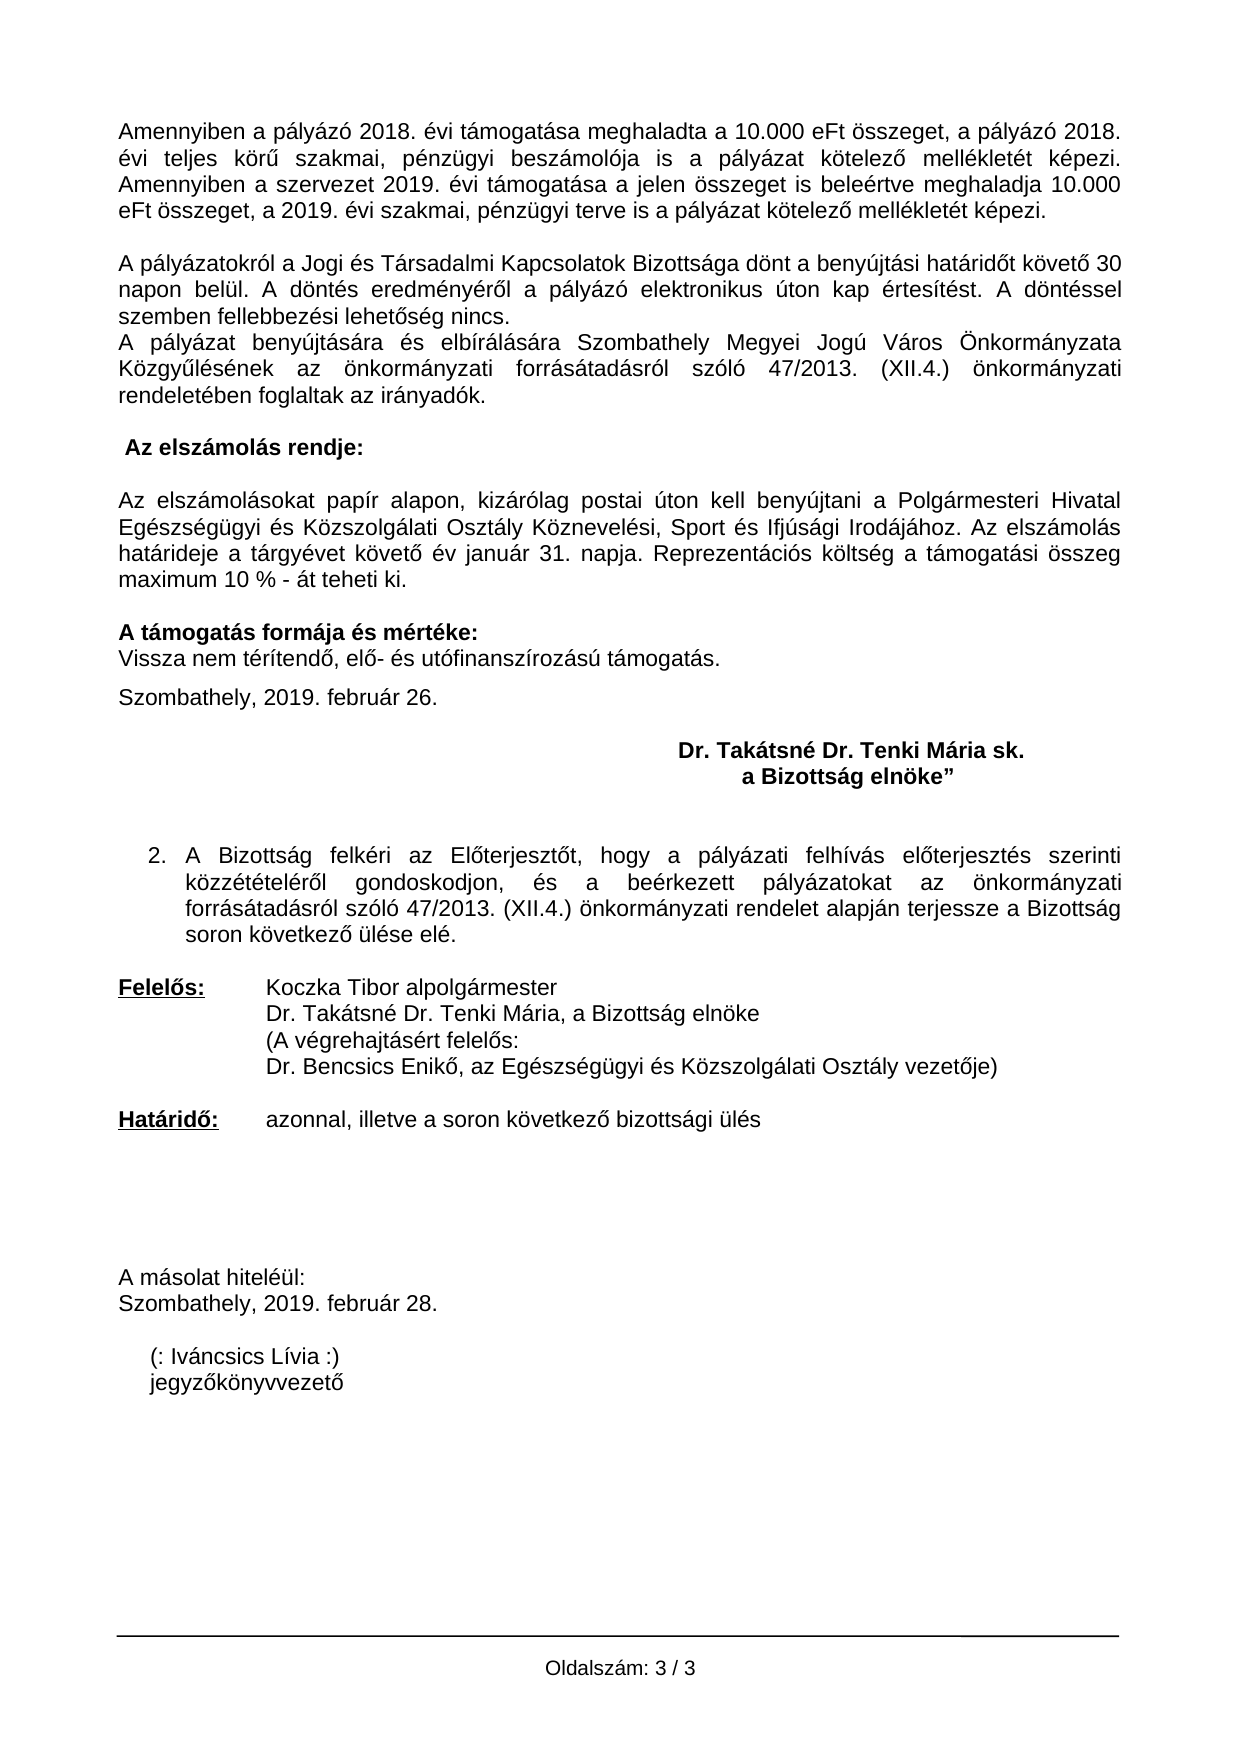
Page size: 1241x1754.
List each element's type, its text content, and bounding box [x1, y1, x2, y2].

text A támogatás formája és mértéke: [118, 619, 1122, 645]
text Az elszámolás rendje: [118, 434, 1122, 461]
text Felelős: Koczka Tibor alpolgármester [118, 974, 1167, 1000]
text Szombathely, 2019. február 26. [118, 684, 1122, 710]
text Szombathely, 2019. február 28. [118, 1290, 1122, 1317]
text a Bizottság elnöke” [118, 763, 1122, 789]
text Dr. Takátsné Dr. Tenki Mária, a Bizottság elnöke [192, 1000, 1167, 1027]
text A másolat hiteléül: [118, 1264, 1122, 1290]
text Vissza nem térítendő, elő- és utófinanszírozású támogatás. [118, 645, 1122, 672]
text Határidő: azonnal, illetve a soron következő bizottsági ülés [118, 1106, 1122, 1132]
text Amennyiben a pályázó 2018. évi támogatása meghaladta a 10.000 eFt összeget, a pályázó 2018. évi teljes körű szakmai, pénzügyi beszámolója is a pályázat kötelező mellékletét képezi. Amennyiben a szervezet 2019. évi támogatása a jelen összeget is beleértve meghaladja 10.000 eFt összeget, a 2019. évi szakmai, pénzügyi terve is a pályázat kötelező mellékletét képezi. [118, 118, 1122, 223]
text Dr. Bencsics Enikő, az Egészségügyi és Közszolgálati Osztály vezetője) [266, 1053, 1167, 1079]
text (A végrehajtásért felelős: [266, 1027, 1167, 1053]
text jegyzőkönyvvezető [118, 1369, 1122, 1396]
text Dr. Takátsné Dr. Tenki Mária sk. [118, 737, 1122, 763]
text A pályázatokról a Jogi és Társadalmi Kapcsolatok Bizottsága dönt a benyújtási határidőt követő 30 napon belül. A döntés eredményéről a pályázó elektronikus úton kap értesítést. A döntéssel szemben fellebbezési lehetőség nincs. [118, 250, 1122, 329]
text A pályázat benyújtására és elbírálására Szombathely Megyei Jogú Város Önkormányzata Közgyűlésének az önkormányzati forrásátadásról szóló 47/2013. (XII.4.) önkormányzati rendeletében foglaltak az irányadók. [118, 329, 1122, 408]
list A Bizottság felkéri az Előterjesztőt, hogy a pályázati felhívás előterjesztés szerinti közzétételéről gondoskodjon, és a beérkezett pályázatokat az önkormányzati forrásátadásról szóló 47/2013. (XII.4.) önkormányzati rendelet alapján terjessze a Bizottság soron következő ülése elé. [148, 842, 1122, 948]
text (: Iváncsics Lívia :) [118, 1343, 1122, 1369]
text Az elszámolásokat papír alapon, kizárólag postai úton kell benyújtani a Polgármesteri Hivatal Egészségügyi és Közszolgálati Osztály Köznevelési, Sport és Ifjúsági Irodájához. Az elszámolás határideje a tárgyévet követő év január 31. napja. Reprezentációs költség a támogatási összeg maximum 10 % - át teheti ki. [118, 487, 1122, 592]
